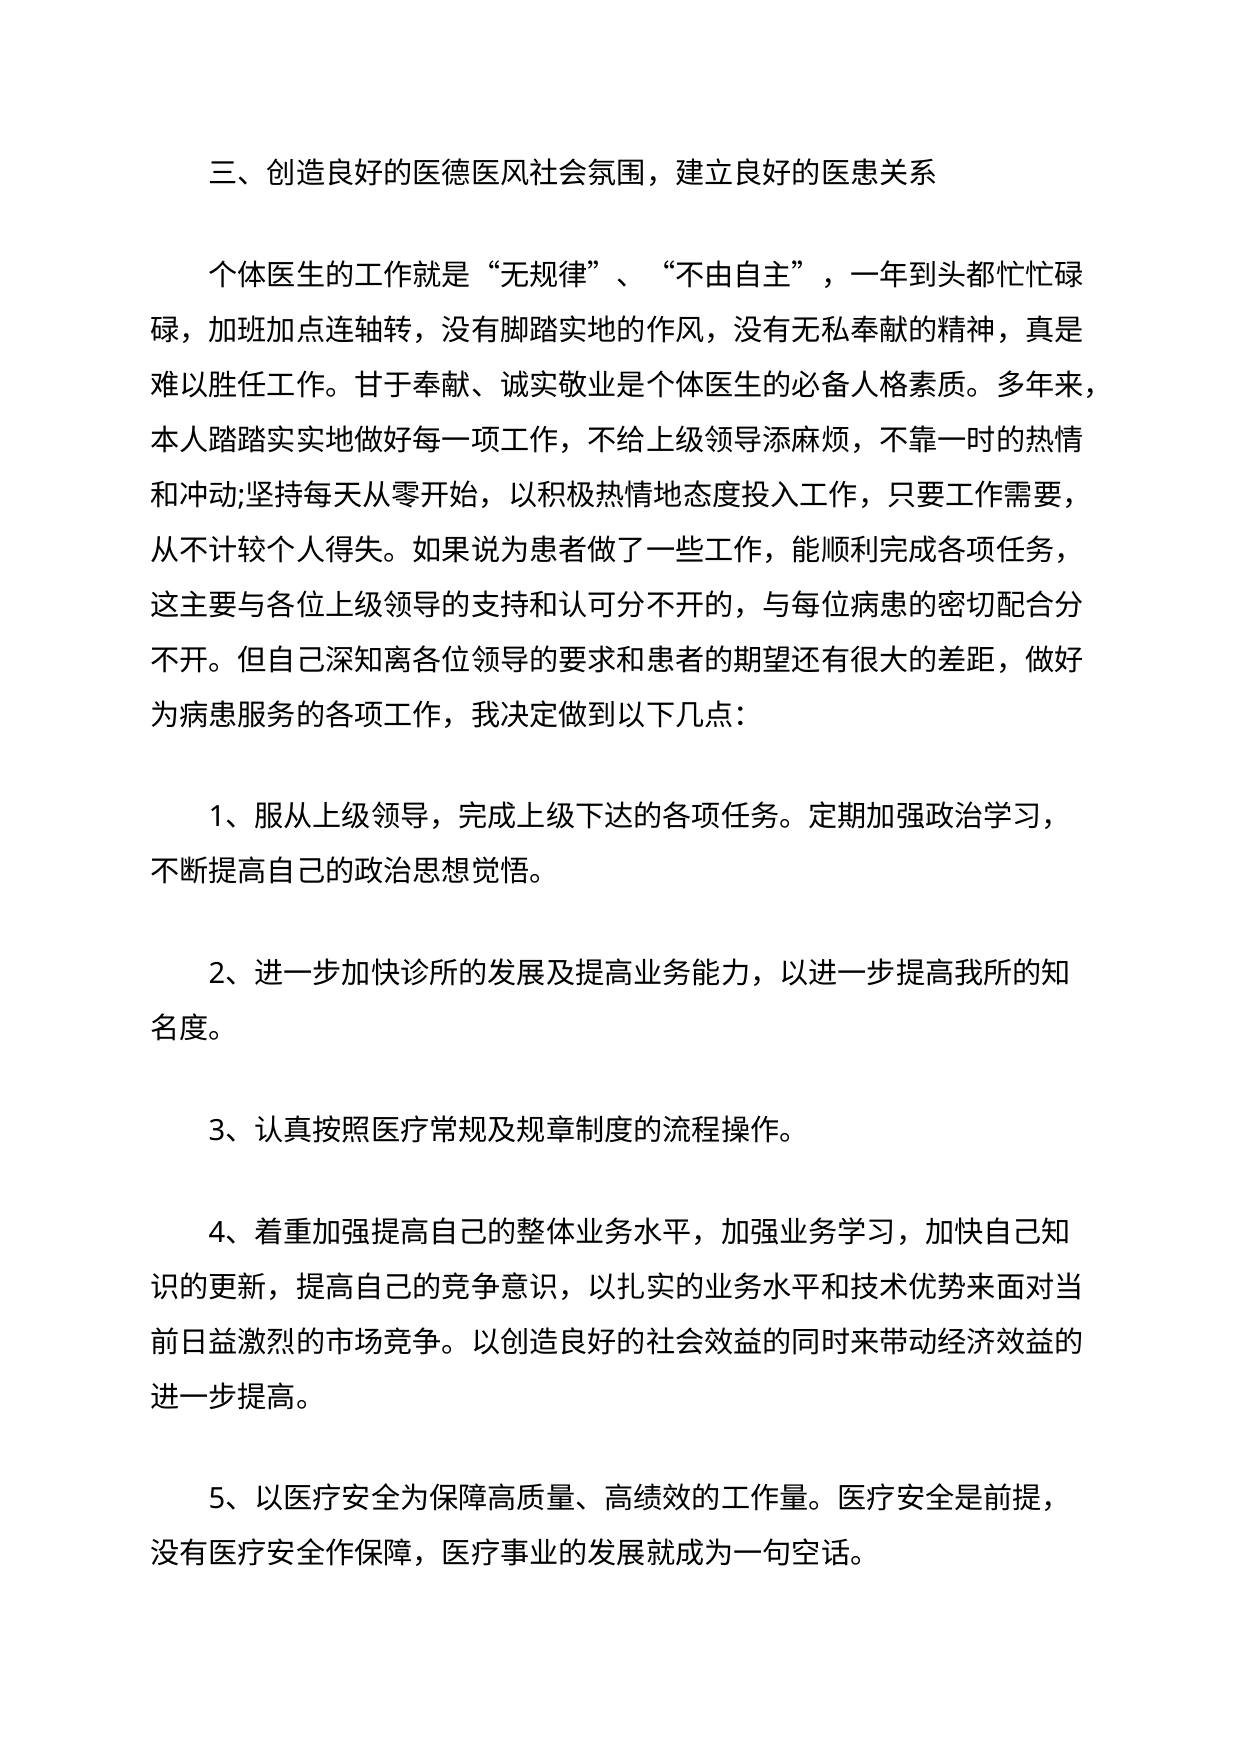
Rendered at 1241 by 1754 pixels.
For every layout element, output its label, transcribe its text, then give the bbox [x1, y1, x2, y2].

text 个体医生的工作就是“无规律”、“不由自主”，一年到头都忙忙碌碌，加班加点连轴转，没有脚踏实地的作风，没有无私奉献的精神，真是难以胜任工作。甘于奉献、诚实敬业是个体医生的必备人格素质。多年来，本人踏踏实实地做好每一项工作，不给上级领导添麻烦，不靠一时的热情和冲动;坚持每天从零开始，以积极热情地态度投入工作，只要工作需要，从不计较个人得失。如果说为患者做了一些工作，能顺利完成各项任务，这主要与各位上级领导的支持和认可分不开的，与每位病患的密切配合分不开。但自己深知离各位领导的要求和患者的期望还有很大的差距，做好为病患服务的各项工作，我决定做到以下几点： [150, 252, 1090, 733]
text 4、着重加强提高自己的整体业务水平，加强业务学习，加快自己知识的更新，提高自己的竞争意识，以扎实的业务水平和技术优势来面对当前日益激烈的市场竞争。以创造良好的社会效益的同时来带动经济效益的进一步提高。 [150, 1208, 1090, 1415]
text 2、进一步加快诊所的发展及提高业务能力，以进一步提高我所的知名度。 [150, 949, 1090, 1047]
text 1、服从上级领导，完成上级下达的各项任务。定期加强政治学习，不断提高自己的政治思想觉悟。 [150, 793, 1090, 890]
text 5、以医疗安全为保障高质量、高绩效的工作量。医疗安全是前提，没有医疗安全作保障，医疗事业的发展就成为一句空话。 [150, 1475, 1090, 1572]
text 3、认真按照医疗常规及规章制度的流程操作。 [150, 1106, 1090, 1149]
text 三、创造良好的医德医风社会氛围，建立良好的医患关系 [150, 150, 1090, 192]
